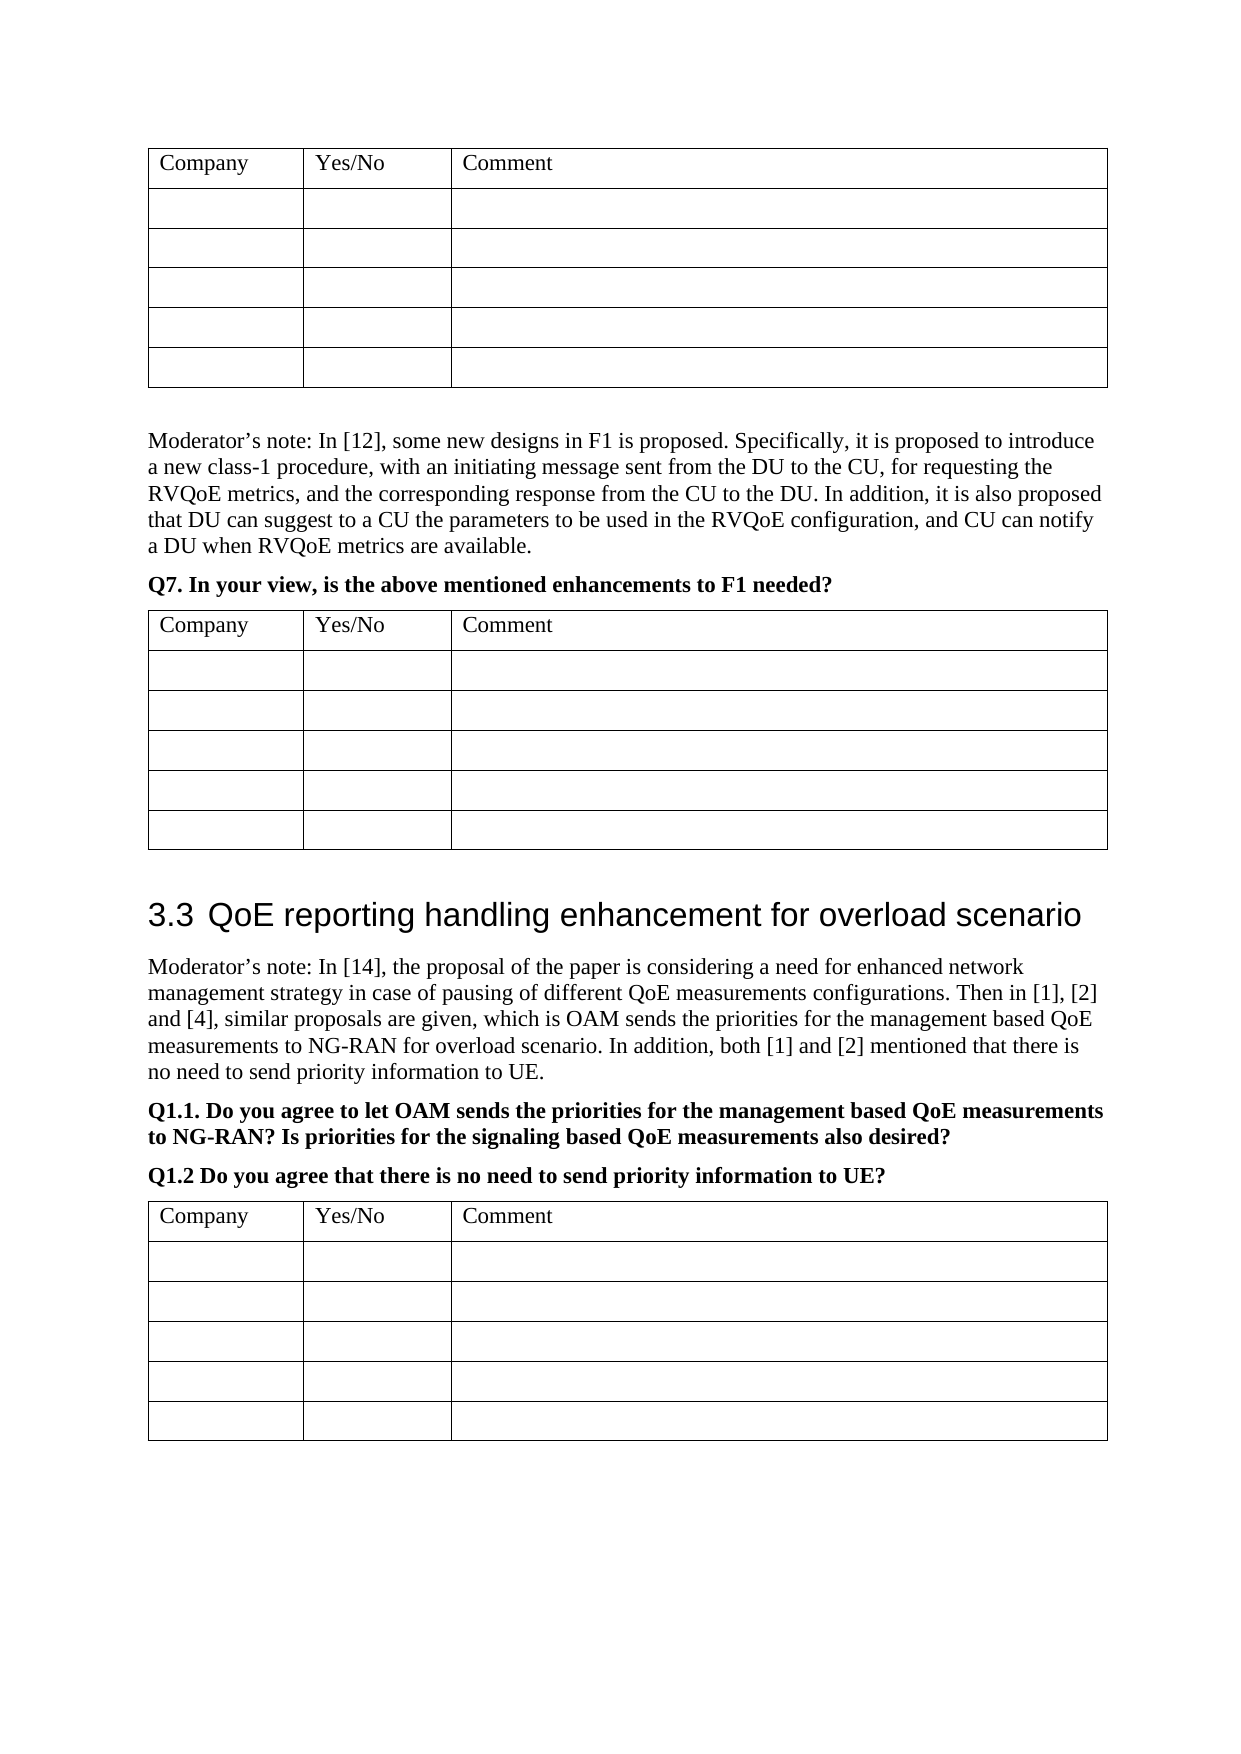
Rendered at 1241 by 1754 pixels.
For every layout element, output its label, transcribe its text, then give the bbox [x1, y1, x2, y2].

table_cell [452, 1242, 1107, 1281]
table_cell [149, 1402, 303, 1440]
table_header Yes/No [304, 1202, 451, 1241]
text Q7. In your view, is the above mentioned enhancements to F1 needed? [148, 571, 1107, 597]
table_cell [149, 348, 303, 387]
table_cell [304, 348, 451, 387]
table_cell [452, 731, 1107, 769]
table_cell [149, 811, 303, 849]
table_cell [149, 1362, 303, 1401]
text Q1.1. Do you agree to let OAM sends the priorities for the management based QoE measurements to NG-RAN? Is priorities for the signaling based QoE measurements also desired? [148, 1097, 1107, 1150]
table_cell [452, 348, 1107, 387]
table_cell [304, 691, 451, 730]
table_cell [149, 229, 303, 267]
table_cell [149, 1242, 303, 1281]
text Q1.2 Do you agree that there is no need to send priority information to UE? [148, 1162, 1107, 1188]
table_cell [149, 308, 303, 347]
table_cell [304, 811, 451, 849]
table_header Yes/No [304, 149, 451, 187]
table_header Comment [452, 149, 1107, 187]
table_cell [304, 771, 451, 809]
table_cell [452, 1322, 1107, 1361]
table_cell [149, 1282, 303, 1321]
table_cell [304, 1362, 451, 1401]
table_cell [304, 1402, 451, 1440]
table_cell [149, 691, 303, 730]
table_cell [452, 268, 1107, 307]
table_cell [149, 1322, 303, 1361]
table_header Comment [452, 611, 1107, 650]
table_header Comment [452, 1202, 1107, 1241]
table_cell [149, 651, 303, 690]
table_cell [452, 771, 1107, 809]
table_cell [304, 651, 451, 690]
table_cell [149, 268, 303, 307]
table_cell [304, 308, 451, 347]
table_cell [149, 189, 303, 227]
table_cell [452, 189, 1107, 227]
subtitle QoE reporting handling enhancement for overload scenario [148, 896, 1107, 934]
table_cell [304, 268, 451, 307]
table_cell [149, 731, 303, 769]
table_cell [452, 1402, 1107, 1440]
table_cell [452, 1282, 1107, 1321]
table_cell [149, 771, 303, 809]
table_header Yes/No [304, 611, 451, 650]
table_cell [304, 1242, 451, 1281]
table_cell [304, 1322, 451, 1361]
text Moderator’s note: In [12], some new designs in F1 is proposed. Specifically, it is proposed to introduce a new class-1 procedure, with an initiating message sent from the DU to the CU, for requesting the RVQoE metrics, and the corresponding response from the CU to the DU. In addition, it is also proposed that DU can suggest to a CU the parameters to be used in the RVQoE configuration, and CU can notify a DU when RVQoE metrics are available. [148, 427, 1107, 559]
table_header Company [149, 1202, 303, 1241]
table_cell [452, 811, 1107, 849]
table_header Company [149, 149, 303, 187]
table_cell [452, 1362, 1107, 1401]
table_cell [452, 651, 1107, 690]
table_cell [304, 189, 451, 227]
table_header Company [149, 611, 303, 650]
text Moderator’s note: In [14], the proposal of the paper is considering a need for enhanced network management strategy in case of pausing of different QoE measurements configurations. Then in [1], [2] and [4], similar proposals are given, which is OAM sends the priorities for the management based QoE measurements to NG-RAN for overload scenario. In addition, both [1] and [2] mentioned that there is no need to send priority information to UE. [148, 953, 1107, 1084]
table_cell [304, 731, 451, 769]
table_cell [452, 691, 1107, 730]
table_cell [304, 1282, 451, 1321]
table_cell [452, 308, 1107, 347]
table_cell [452, 229, 1107, 267]
table_cell [304, 229, 451, 267]
